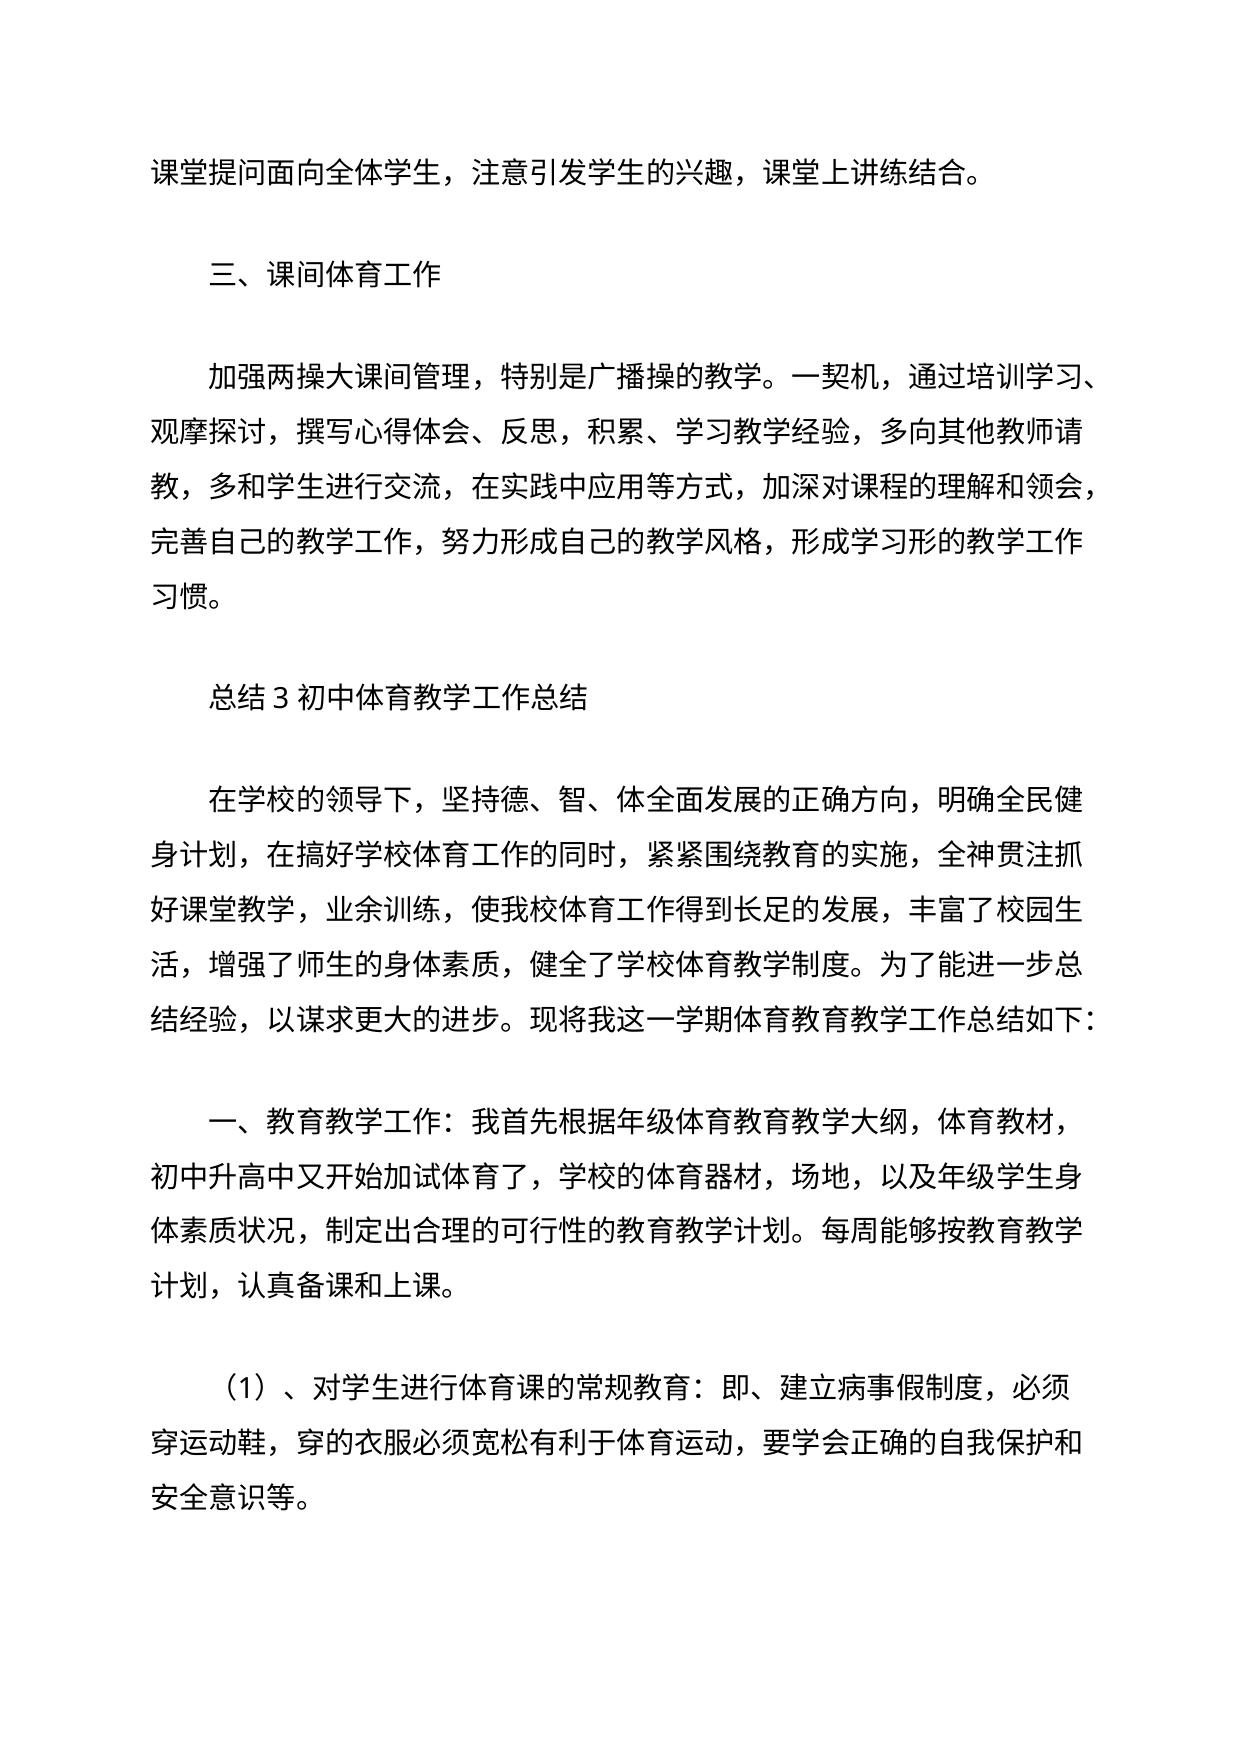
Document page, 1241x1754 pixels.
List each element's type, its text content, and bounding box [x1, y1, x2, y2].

text 三、课间体育工作 [150, 252, 1090, 294]
text 在学校的领导下，坚持德、智、体全面发展的正确方向，明确全民健身计划，在搞好学校体育工作的同时，紧紧围绕教育的实施，全神贯注抓好课堂教学，业余训练，使我校体育工作得到长足的发展，丰富了校园生活，增强了师生的身体素质，健全了学校体育教学制度。为了能进一步总结经验，以谋求更大的进步。现将我这一学期体育教育教学工作总结如下： [150, 777, 1090, 1039]
text 总结3 初中体育教学工作总结 [150, 675, 1090, 717]
text （1）、对学生进行体育课的常规教育：即、建立病事假制度，必须穿运动鞋，穿的衣服必须宽松有利于体育运动，要学会正确的自我保护和安全意识等。 [150, 1365, 1090, 1517]
text 一、教育教学工作：我首先根据年级体育教育教学大纲，体育教材，初中升高中又开始加试体育了，学校的体育器材，场地，以及年级学生身体素质状况，制定出合理的可行性的教育教学计划。每周能够按教育教学计划，认真备课和上课。 [150, 1098, 1090, 1305]
text 加强两操大课间管理，特别是广播操的教学。一契机，通过培训学习、观摩探讨，撰写心得体会、反思，积累、学习教学经验，多向其他教师请教，多和学生进行交流，在实践中应用等方式，加深对课程的理解和领会，完善自己的教学工作，努力形成自己的教学风格，形成学习形的教学工作习惯。 [150, 353, 1090, 615]
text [150, 150, 1090, 192]
